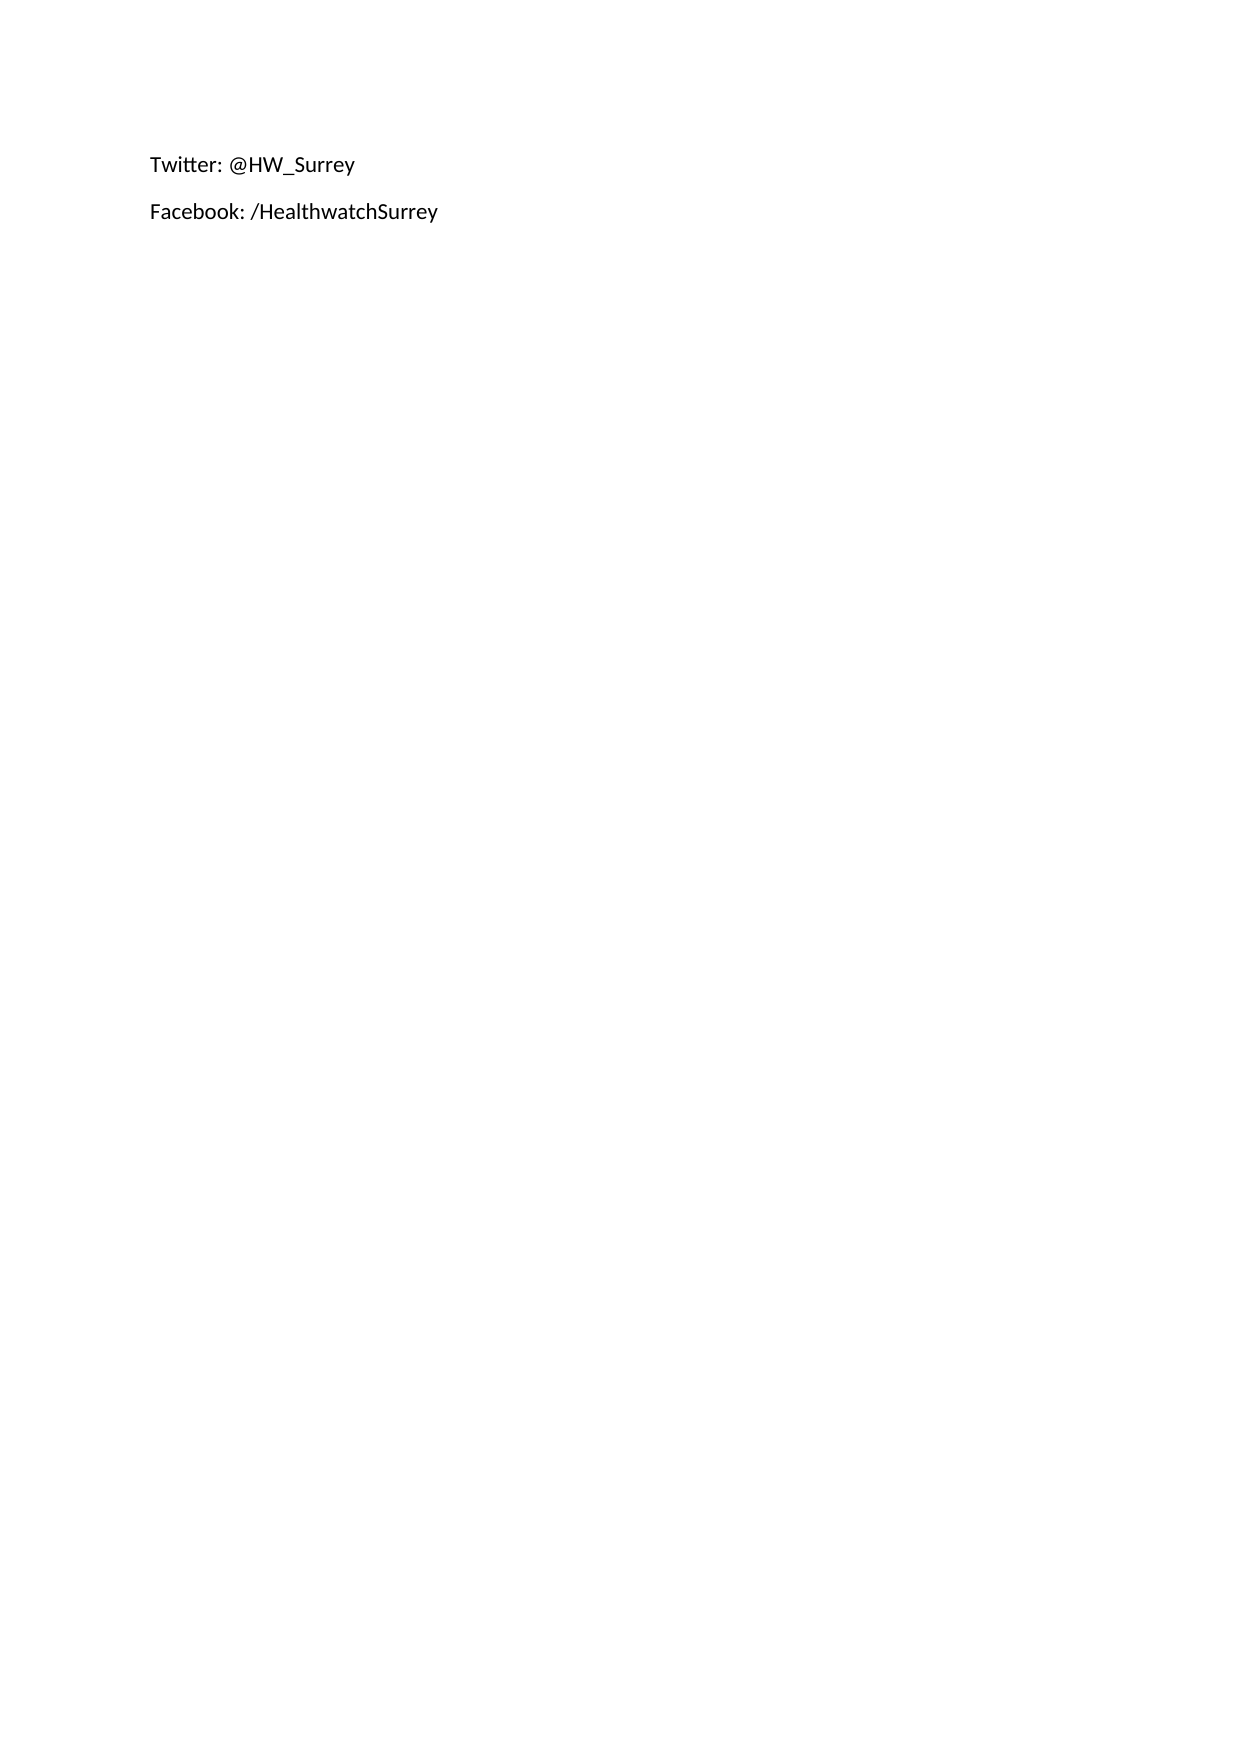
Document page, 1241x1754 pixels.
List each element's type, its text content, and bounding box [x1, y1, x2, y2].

text Facebook: /HealthwatchSurrey [150, 197, 1090, 225]
text Twitter: @HW_Surrey [150, 150, 1090, 178]
